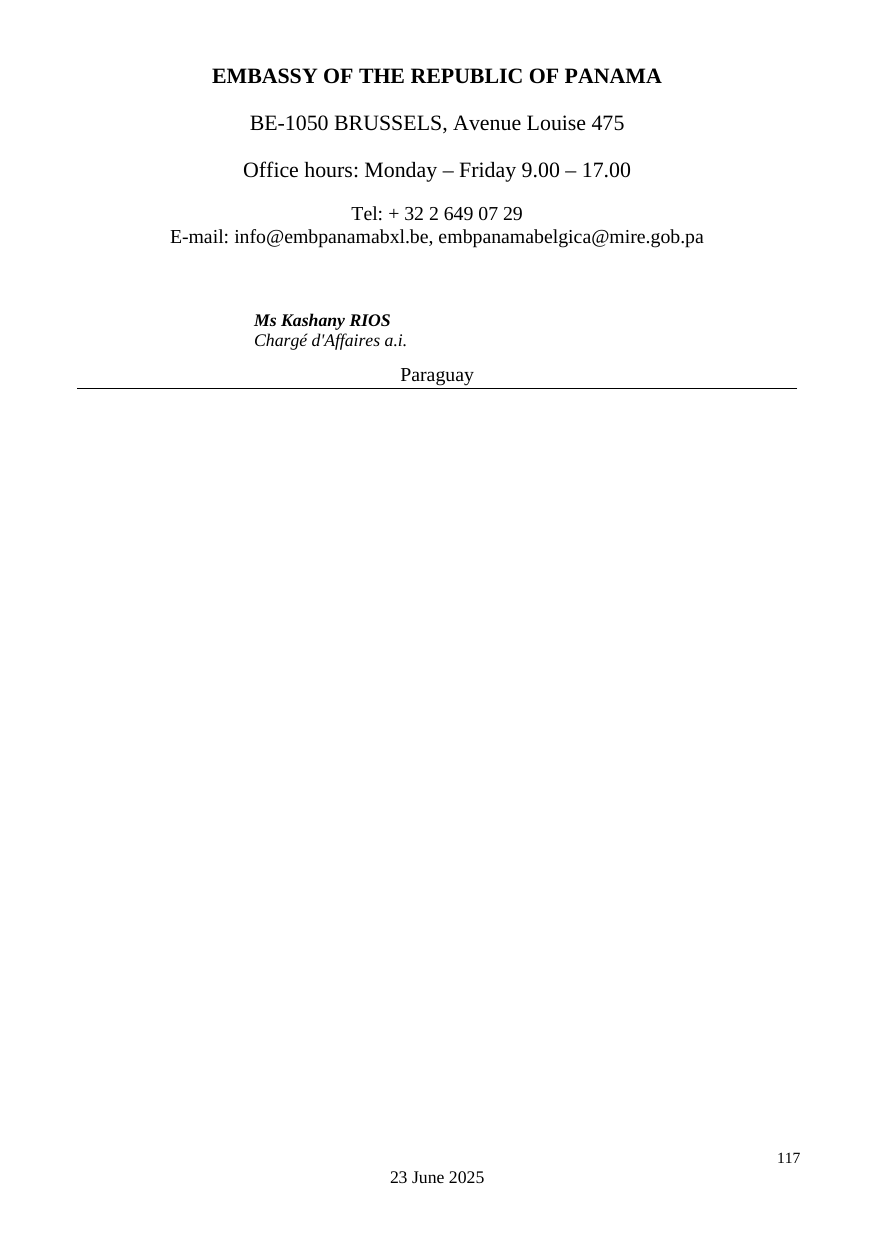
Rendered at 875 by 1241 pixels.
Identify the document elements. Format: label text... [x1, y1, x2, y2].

text Office hours: Monday – Friday 9.00 – 17.00 [77, 157, 797, 183]
text BE-1050 BRUSSELS, Avenue Louise 475 [77, 110, 797, 136]
text Paraguay [77, 363, 797, 388]
text E-mail: info@embpanamabxl.be, embpanamabelgica@mire.gob.pa [77, 225, 797, 248]
text Chargé d'Affaires a.i. [77, 330, 797, 351]
text Ms Kashany RIOS [254, 310, 797, 330]
text EMBASSY OF THE REPUBLIC OF PANAMA [77, 63, 797, 88]
text Tel: + 32 2 649 07 29 [77, 202, 797, 225]
